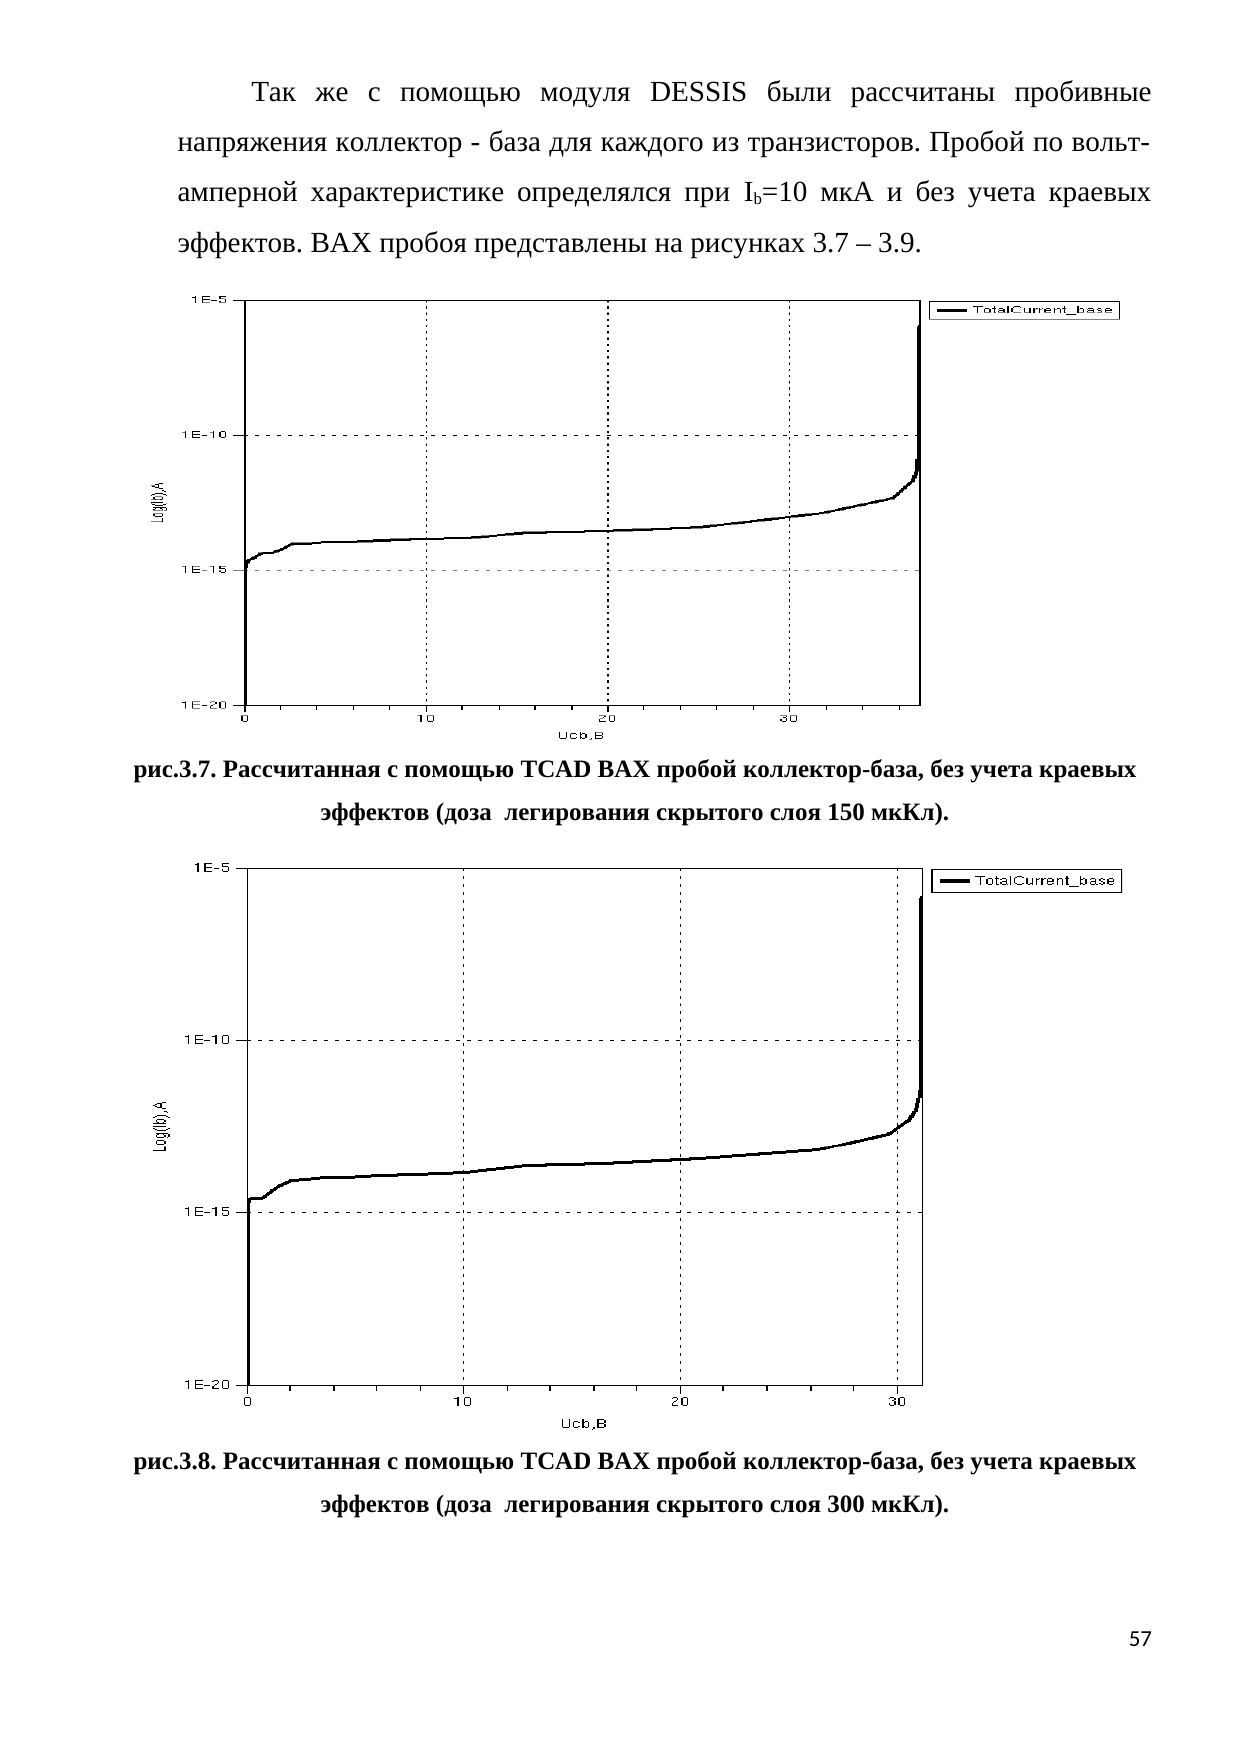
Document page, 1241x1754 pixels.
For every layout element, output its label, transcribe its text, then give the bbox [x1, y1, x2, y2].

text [118, 861, 1152, 1518]
text Так же с помощью модуля DESSIS были рассчитаны пробивные напряжения коллектор - база для каждого из транзисторов. Пробой по вольт-амперной характеристике определялся при Ib=10 мкА и без учета краевых эффектов. ВАХ пробоя представлены на рисунках 3.7 – 3.9. [177, 74, 1152, 258]
picture [147, 296, 1122, 740]
picture [147, 861, 1123, 1432]
